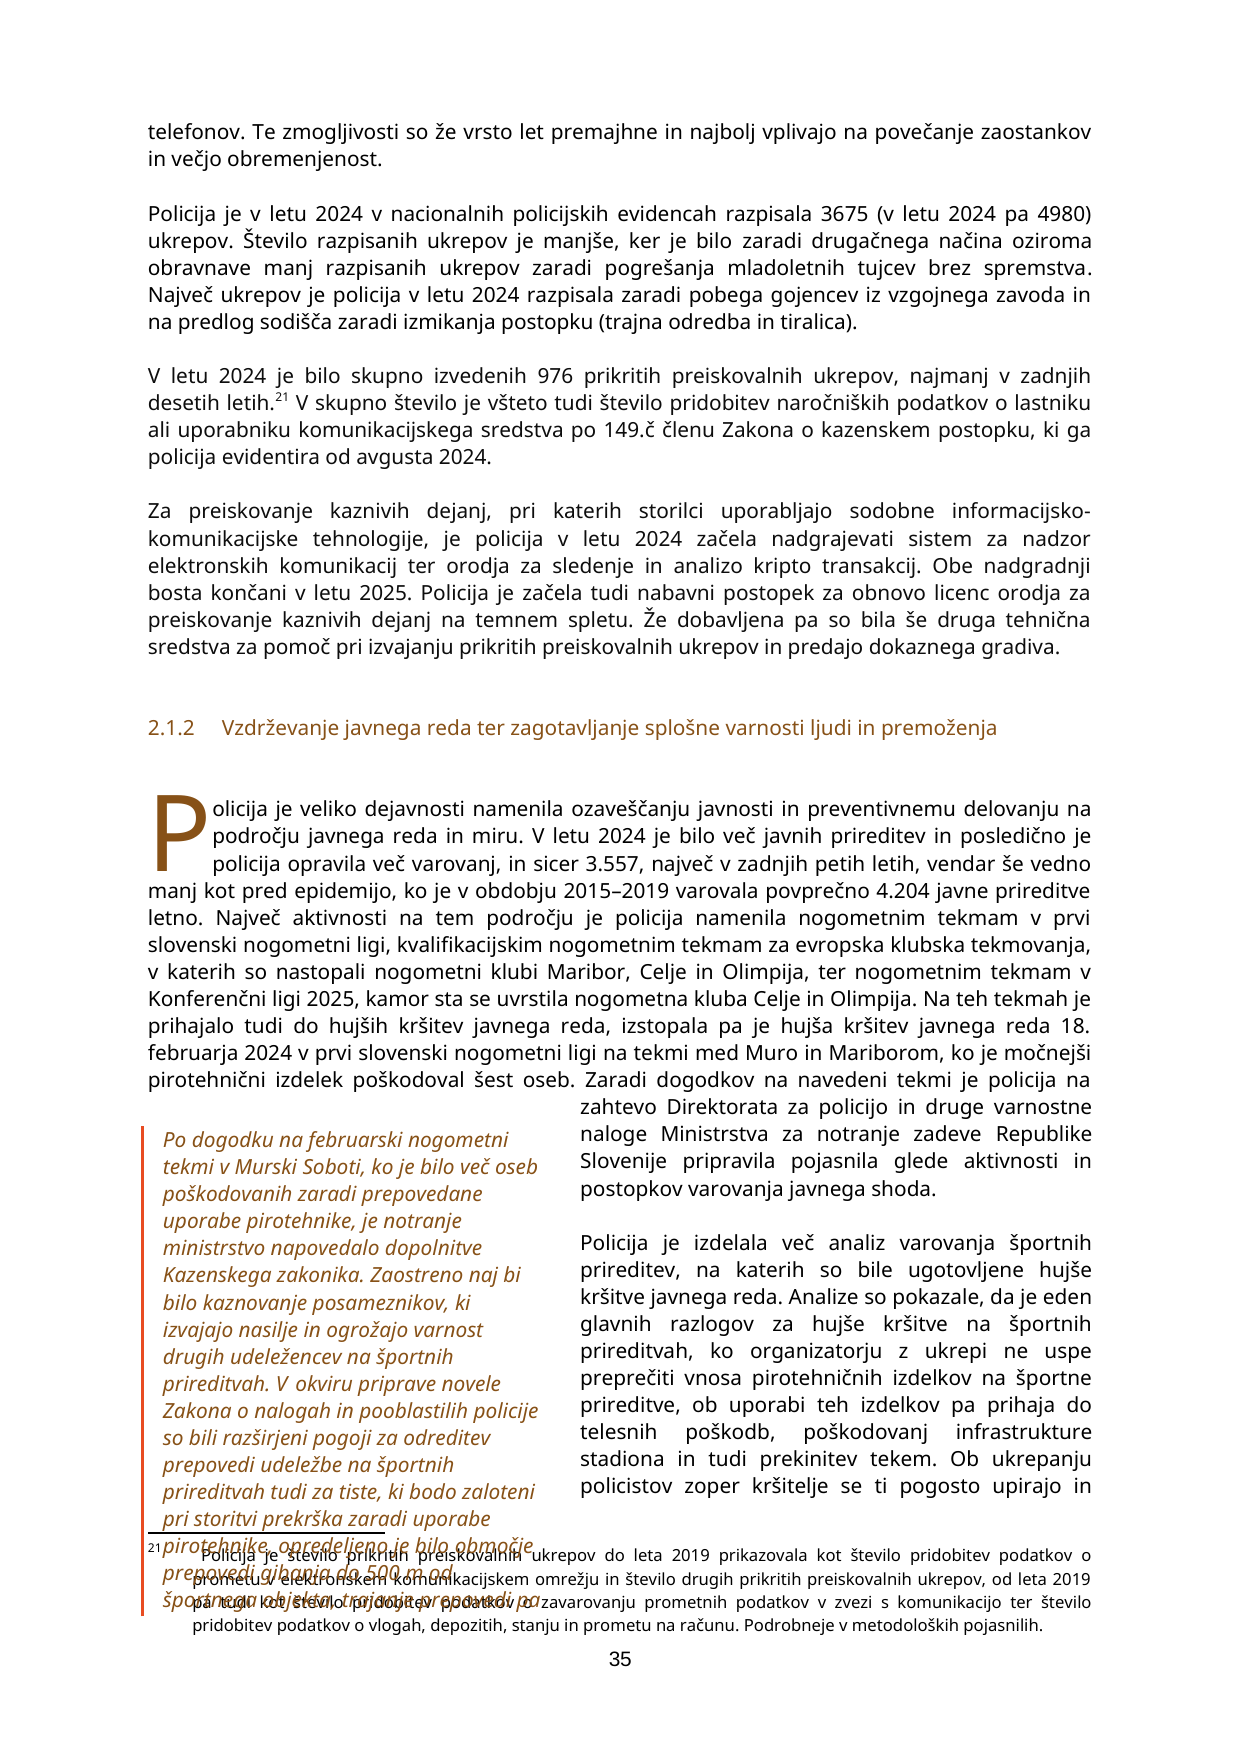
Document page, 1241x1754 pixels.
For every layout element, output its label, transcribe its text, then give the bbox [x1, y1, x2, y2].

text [148, 118, 1092, 172]
text Policija je v letu 2024 v nacionalnih policijskih evidencah razpisala 3675 (v letu 2024 pa 4980) ukrepov. Število razpisanih ukrepov je manjše, ker je bilo zaradi drugačnega načina oziroma obravnave manj razpisanih ukrepov zaradi pogrešanja mladoletnih tujcev brez spremstva. Največ ukrepov je policija v letu 2024 razpisala zaradi pobega gojencev iz vzgojnega zavoda in na predlog sodišča zaradi izmikanja postopku (trajna odredba in tiralica). [148, 199, 1092, 335]
text V letu 2024 je bilo skupno izvedenih 976 prikritih preiskovalnih ukrepov, najmanj v zadnjih desetih letih. V skupno število je všteto tudi število pridobitev naročniških podatkov o lastniku ali uporabniku komunikacijskega sredstva po 149.č členu Zakona o kazenskem postopku, ki ga policija evidentira od avgusta 2024. [148, 362, 1092, 470]
subtitle 2.1.2 Vzdrževanje javnega reda ter zagotavljanje splošne varnosti ljudi in premoženja [148, 714, 1092, 741]
text olicija je veliko dejavnosti namenila ozaveščanju javnosti in preventivnemu delovanju na področju javnega reda in miru. V letu 2024 je bilo več javnih prireditev in posledično je policija opravila več varovanj, in sicer 3.557, največ v zadnjih petih letih, vendar še vedno manj kot pred epidemijo, ko je v obdobju 2015–2019 varovala povprečno 4.204 javne prireditve letno. Največ aktivnosti na tem področju je policija namenila nogometnim tekmam v prvi slovenski nogometni ligi, kvalifikacijskim nogometnim tekmam za evropska klubska tekmovanja, v katerih so nastopali nogometni klubi Maribor, Celje in Olimpija, ter nogometnim tekmam v Konferenčni ligi 2025, kamor sta se uvrstila nogometna kluba Celje in Olimpija. Na teh tekmah je prihajalo tudi do hujših kršitev javnega reda, izstopala pa je hujša kršitev javnega reda 18. februarja 2024 v prvi slovenski nogometni ligi na tekmi med Muro in Mariborom, ko je močnejši pirotehnični izdelek poškodoval šest oseb. Zaradi dogodkov na navedeni tekmi je policija na zahtevo Direktorata za policijo in druge varnostne naloge Ministrstva za notranje zadeve Republike Slovenije pripravila pojasnila glede aktivnosti in postopkov varovanja javnega shoda. [148, 795, 1092, 1201]
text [148, 1228, 1092, 1499]
text Za preiskovanje kaznivih dejanj, pri katerih storilci uporabljajo sodobne informacijsko-komunikacijske tehnologije, je policija v letu 2024 začela nadgrajevati sistem za nadzor elektronskih komunikacij ter orodja za sledenje in analizo kripto transakcij. Obe nadgradnji bosta končani v letu 2025. Policija je začela tudi nabavni postopek za obnovo licenc orodja za preiskovanje kaznivih dejanj na temnem spletu. Že dobavljena pa so bila še druga tehnična sredstva za pomoč pri izvajanju prikritih preiskovalnih ukrepov in predajo dokaznega gradiva. [148, 497, 1092, 660]
